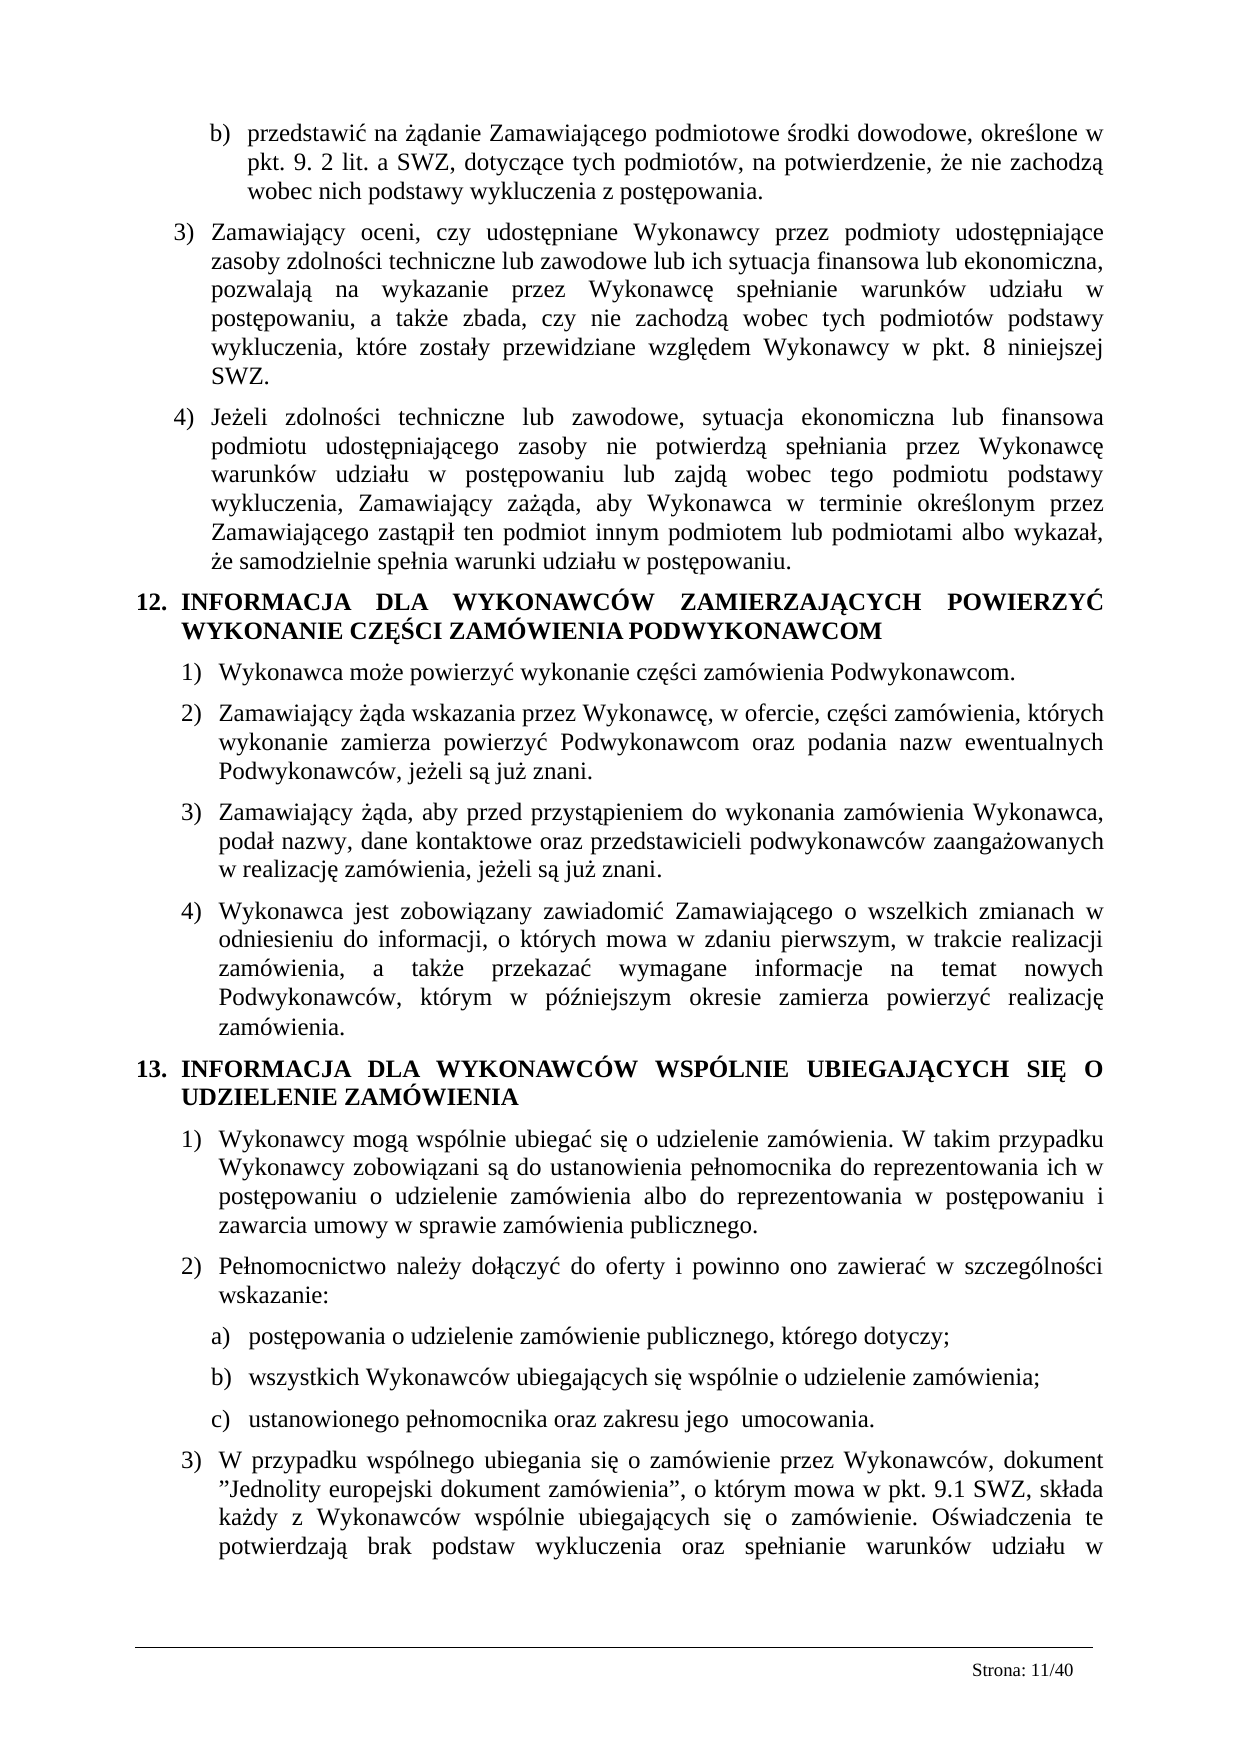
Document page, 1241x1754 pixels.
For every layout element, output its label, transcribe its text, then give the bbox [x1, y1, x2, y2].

subtitle wszystkich Wykonawców ubiegających się wspólnie o udzielenie zamówienia; [211, 1362, 1104, 1391]
subtitle Wykonawca jest zobowiązany zawiadomić Zamawiającego o wszelkich zmianach w odniesieniu do informacji, o których mowa w zdaniu pierwszym, w trakcie realizacji zamówienia, a także przekazać wymagane informacje na temat nowych Podwykonawców, którym w późniejszym okresie zamierza powierzyć realizację zamówienia. [181, 896, 1104, 1041]
subtitle Wykonawca może powierzyć wykonanie części zamówienia Podwykonawcom. [181, 657, 1104, 686]
subtitle postępowania o udzielenie zamówienie publicznego, którego dotyczy; [211, 1321, 1104, 1350]
subtitle Zamawiający oceni, czy udostępniane Wykonawcy przez podmioty udostępniające zasoby zdolności techniczne lub zawodowe lub ich sytuacja finansowa lub ekonomiczna, pozwalają na wykazanie przez Wykonawcę spełnianie warunków udziału w postępowaniu, a także zbada, czy nie zachodzą wobec tych podmiotów podstawy wykluczenia, które zostały przewidziane względem Wykonawcy w pkt. 8 niniejszej SWZ. [173, 217, 1104, 389]
subtitle ustanowionego pełnomocnika oraz zakresu jego umocowania. [211, 1404, 1104, 1432]
subtitle Pełnomocnictwo należy dołączyć do oferty i powinno ono zawierać w szczególności wskazanie: [181, 1251, 1104, 1309]
subtitle Zamawiający żąda, aby przed przystąpieniem do wykonania zamówienia Wykonawca, podał nazwy, dane kontaktowe oraz przedstawicieli podwykonawców zaangażowanych w realizację zamówienia, jeżeli są już znani. [181, 797, 1104, 883]
subtitle Informacja dla wykonawców wspólnie ubiegających się o udzielenie zamówienia [136, 1054, 1104, 1111]
subtitle Jeżeli zdolności techniczne lub zawodowe, sytuacja ekonomiczna lub finansowa podmiotu udostępniającego zasoby nie potwierdzą spełniania przez Wykonawcę warunków udziału w postępowaniu lub zajdą wobec tego podmiotu podstawy wykluczenia, Zamawiający zażąda, aby Wykonawca w terminie określonym przez Zamawiającego zastąpił ten podmiot innym podmiotem lub podmiotami albo wykazał, że samodzielnie spełnia warunki udziału w postępowaniu. [173, 402, 1104, 574]
subtitle Wykonawcy mogą wspólnie ubiegać się o udzielenie zamówienia. W takim przypadku Wykonawcy zobowiązani są do ustanowienia pełnomocnika do reprezentowania ich w postępowaniu o udzielenie zamówienia albo do reprezentowania w postępowaniu i zawarcia umowy w sprawie zamówienia publicznego. [181, 1124, 1104, 1239]
subtitle Zamawiający żąda wskazania przez Wykonawcę, w ofercie, części zamówienia, których wykonanie zamierza powierzyć Podwykonawcom oraz podania nazw ewentualnych Podwykonawców, jeżeli są już znani. [181, 698, 1104, 784]
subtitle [181, 1445, 1104, 1560]
subtitle przedstawić na żądanie Zamawiającego podmiotowe środki dowodowe, określone w pkt. 9. 2 lit. a SWZ, dotyczące tych podmiotów, na potwierdzenie, że nie zachodzą wobec nich podstawy wykluczenia z postępowania. [209, 118, 1104, 204]
subtitle INFORMACJA DLA WYKONAWCÓW zamierzających powierzyć wykonanie części zamówienia podwykonawcom [136, 587, 1104, 644]
